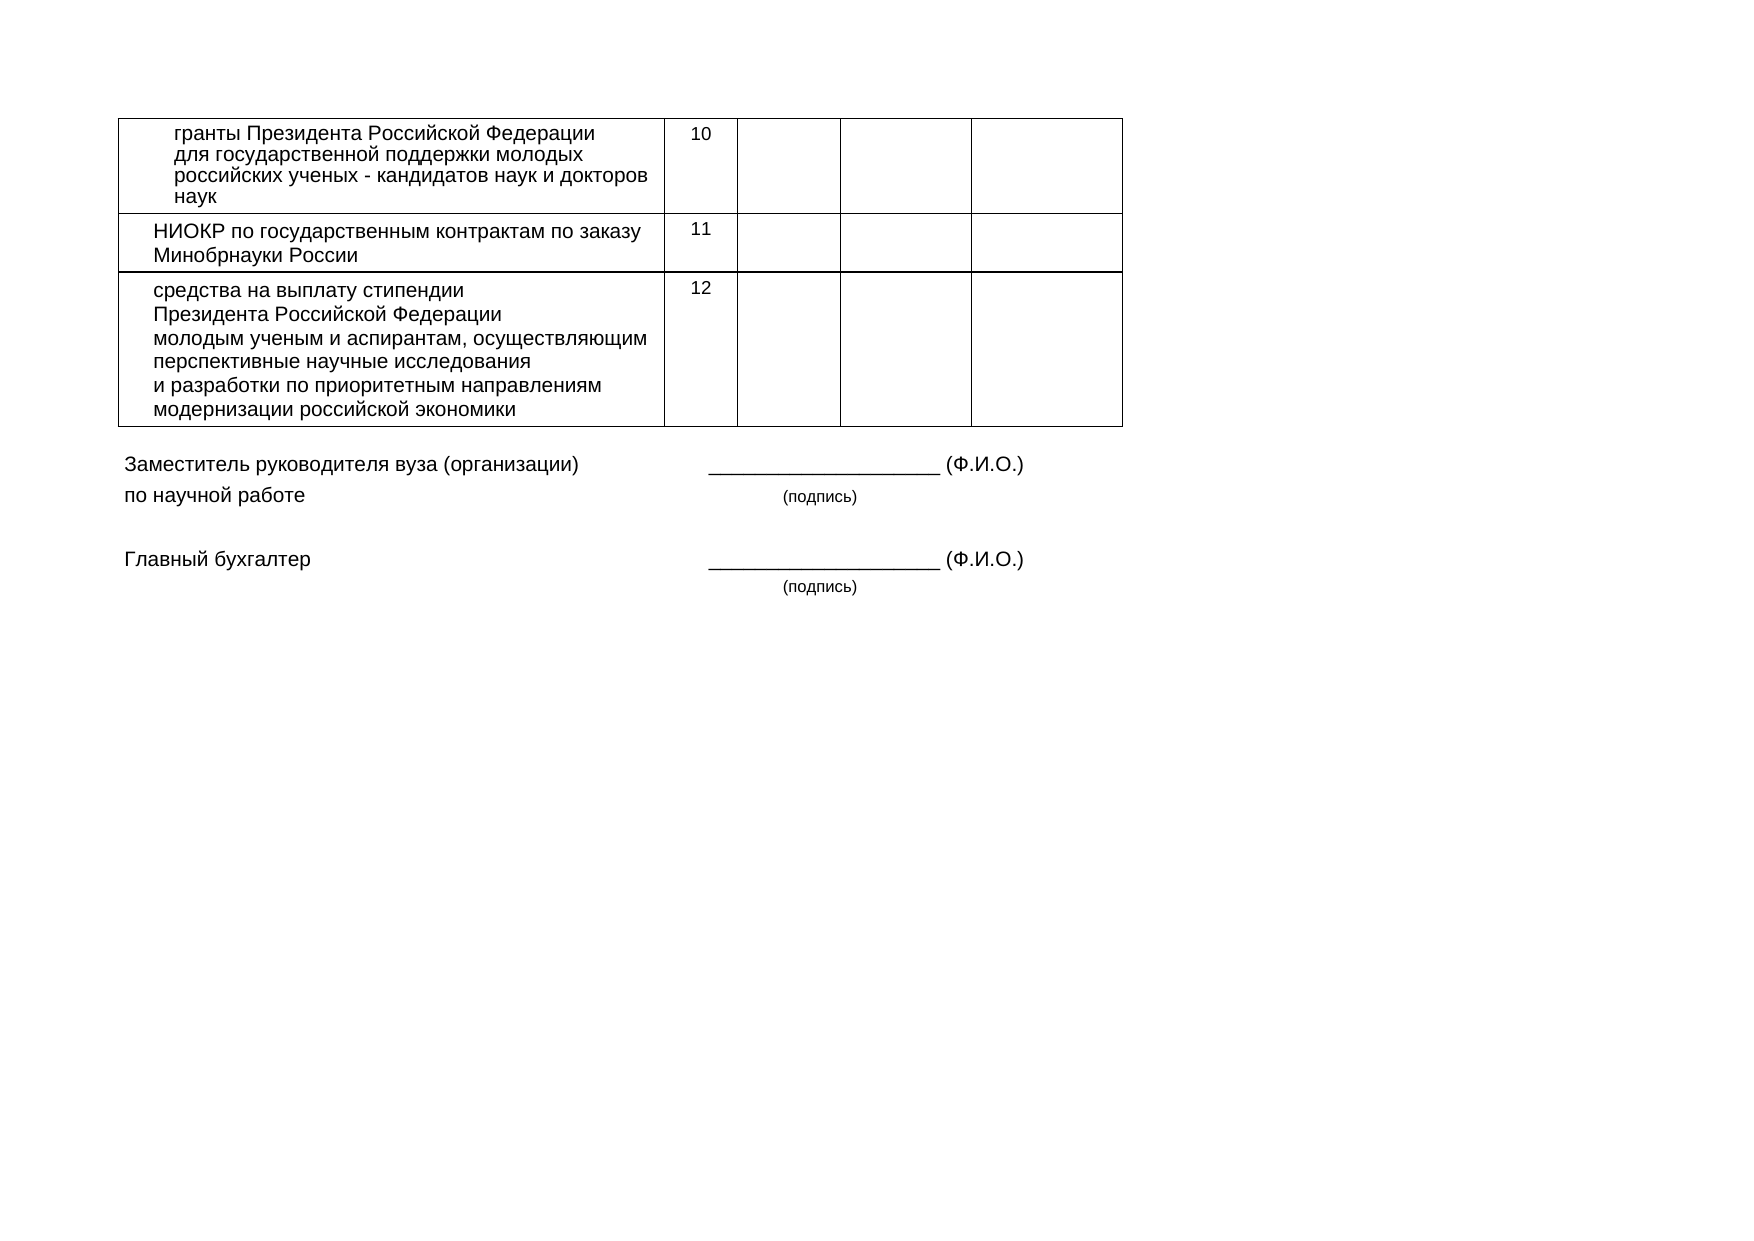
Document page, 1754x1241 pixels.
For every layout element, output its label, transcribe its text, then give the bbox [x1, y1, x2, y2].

table_cell 12 [665, 273, 737, 426]
text по научной работе (подпись) [124, 482, 1636, 506]
text (подпись) [124, 577, 1636, 596]
table_cell гранты Президента Российской Федерации для государственной поддержки молодых российских ученых - кандидатов наук и докторов наук [119, 119, 664, 212]
text Главный бухгалтер ____________________ (Ф.И.О.) [124, 547, 1636, 571]
table_cell [841, 273, 971, 426]
table_cell [841, 214, 971, 271]
table_cell [972, 214, 1122, 271]
table_cell 10 [665, 119, 737, 212]
table_cell [738, 214, 840, 271]
table_cell 11 [665, 214, 737, 271]
table_cell средства на выплату стипендии Президента Российской Федерации молодым ученым и аспирантам, осуществляющим перспективные научные исследования и разработки по приоритетным направлениям модернизации российской экономики [119, 273, 664, 426]
table_cell [738, 119, 840, 212]
table_cell [841, 119, 971, 212]
table_cell НИОКР по государственным контрактам по заказу Минобрнауки России [119, 214, 664, 271]
text Заместитель руководителя вуза (организации) ____________________ (Ф.И.О.) [124, 452, 1636, 476]
table_cell [972, 119, 1122, 212]
table_cell [738, 273, 840, 426]
table_cell [972, 273, 1122, 426]
